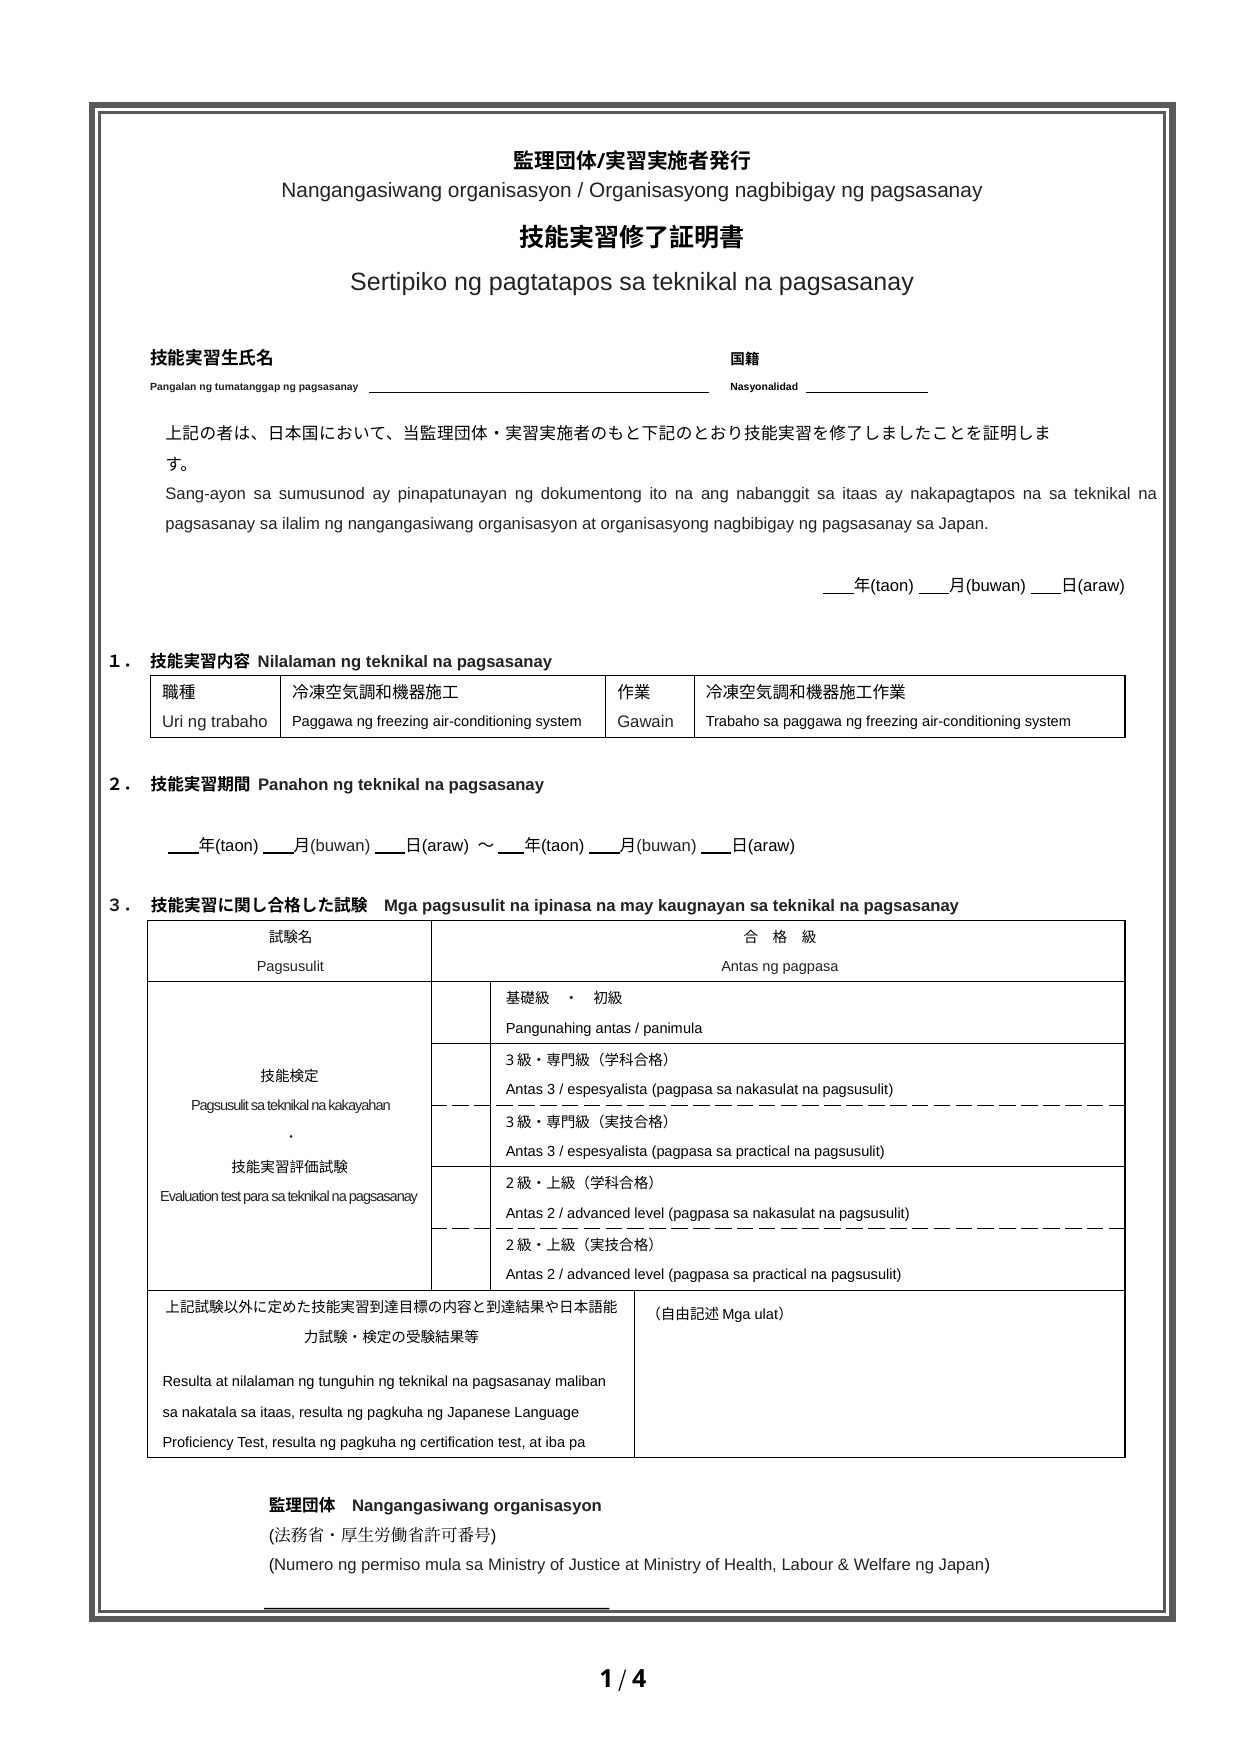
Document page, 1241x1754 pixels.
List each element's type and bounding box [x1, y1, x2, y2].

table_header [95, 108, 1169, 1610]
